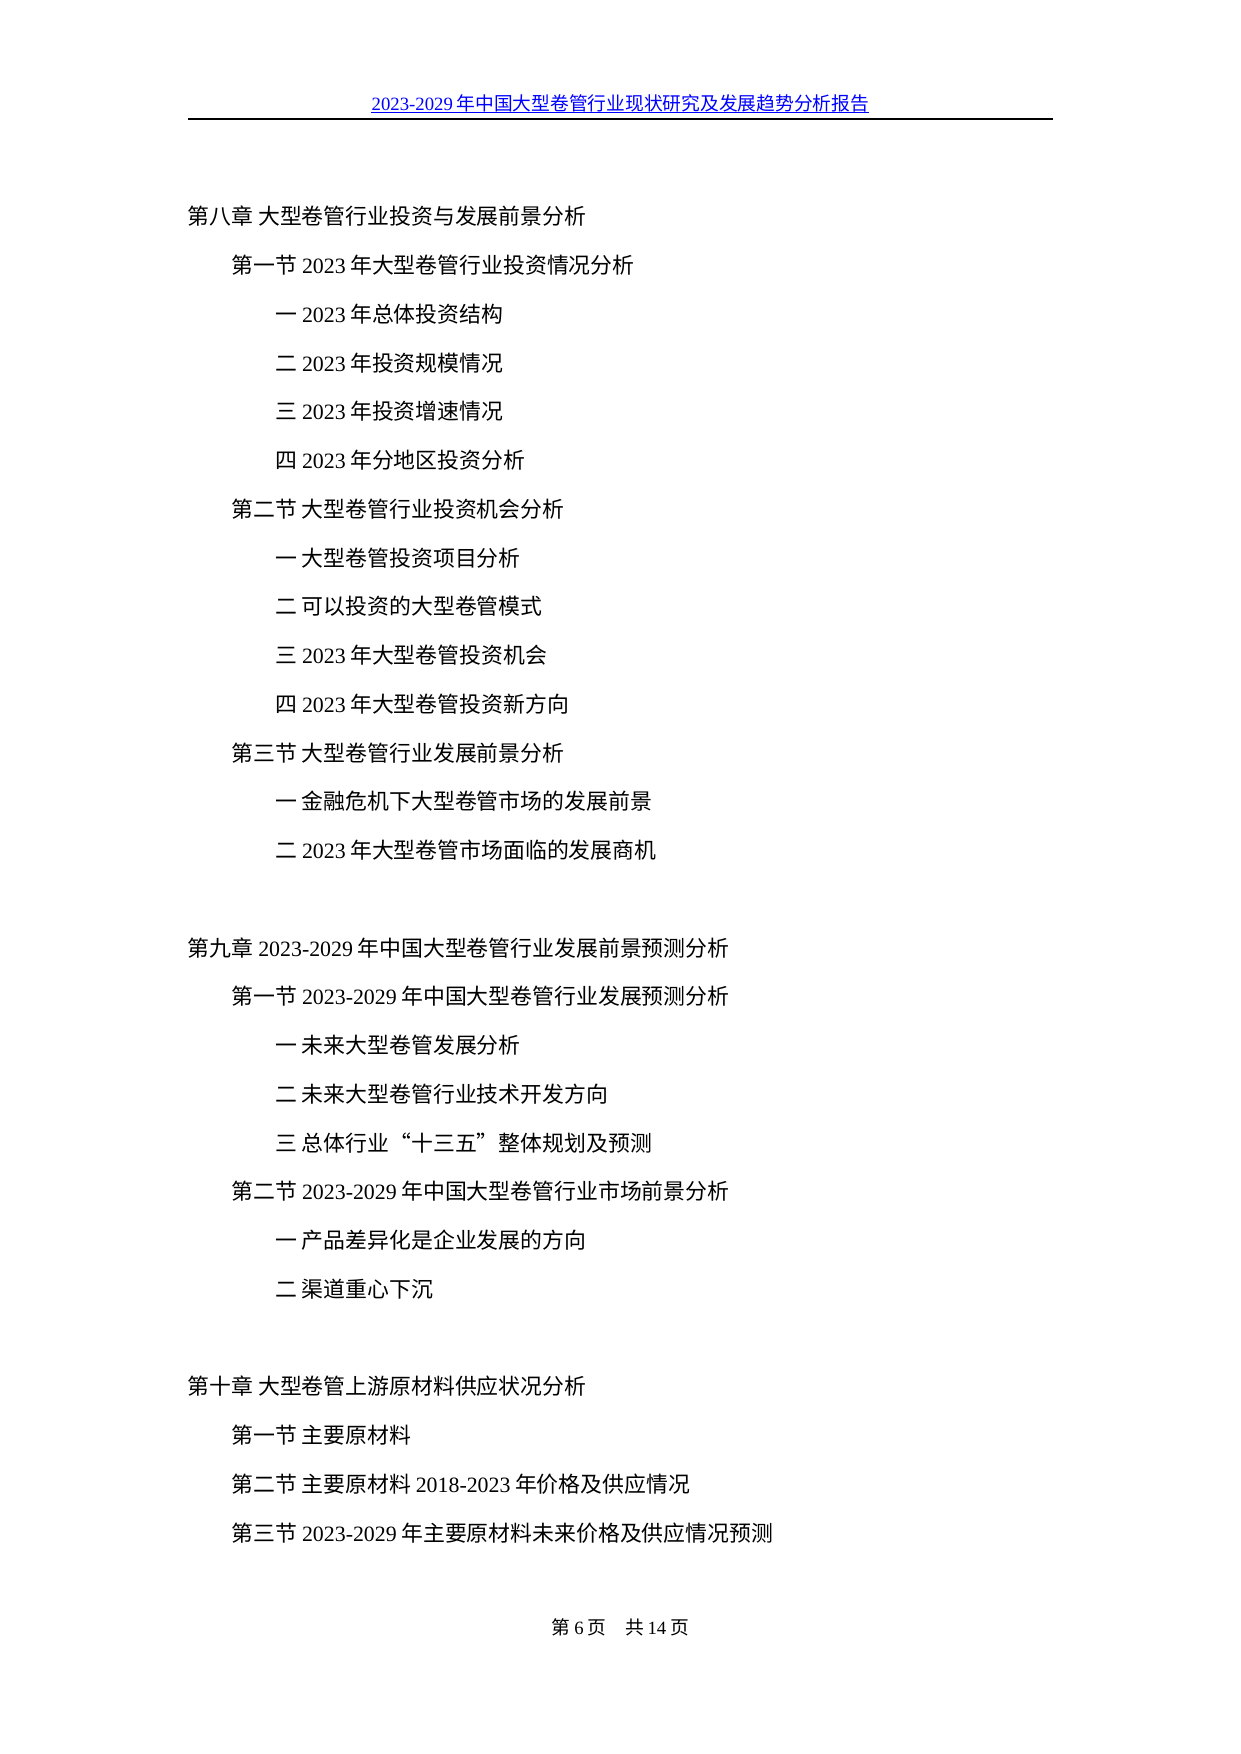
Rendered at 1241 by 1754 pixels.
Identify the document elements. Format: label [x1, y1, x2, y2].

text [187, 150, 1053, 1548]
